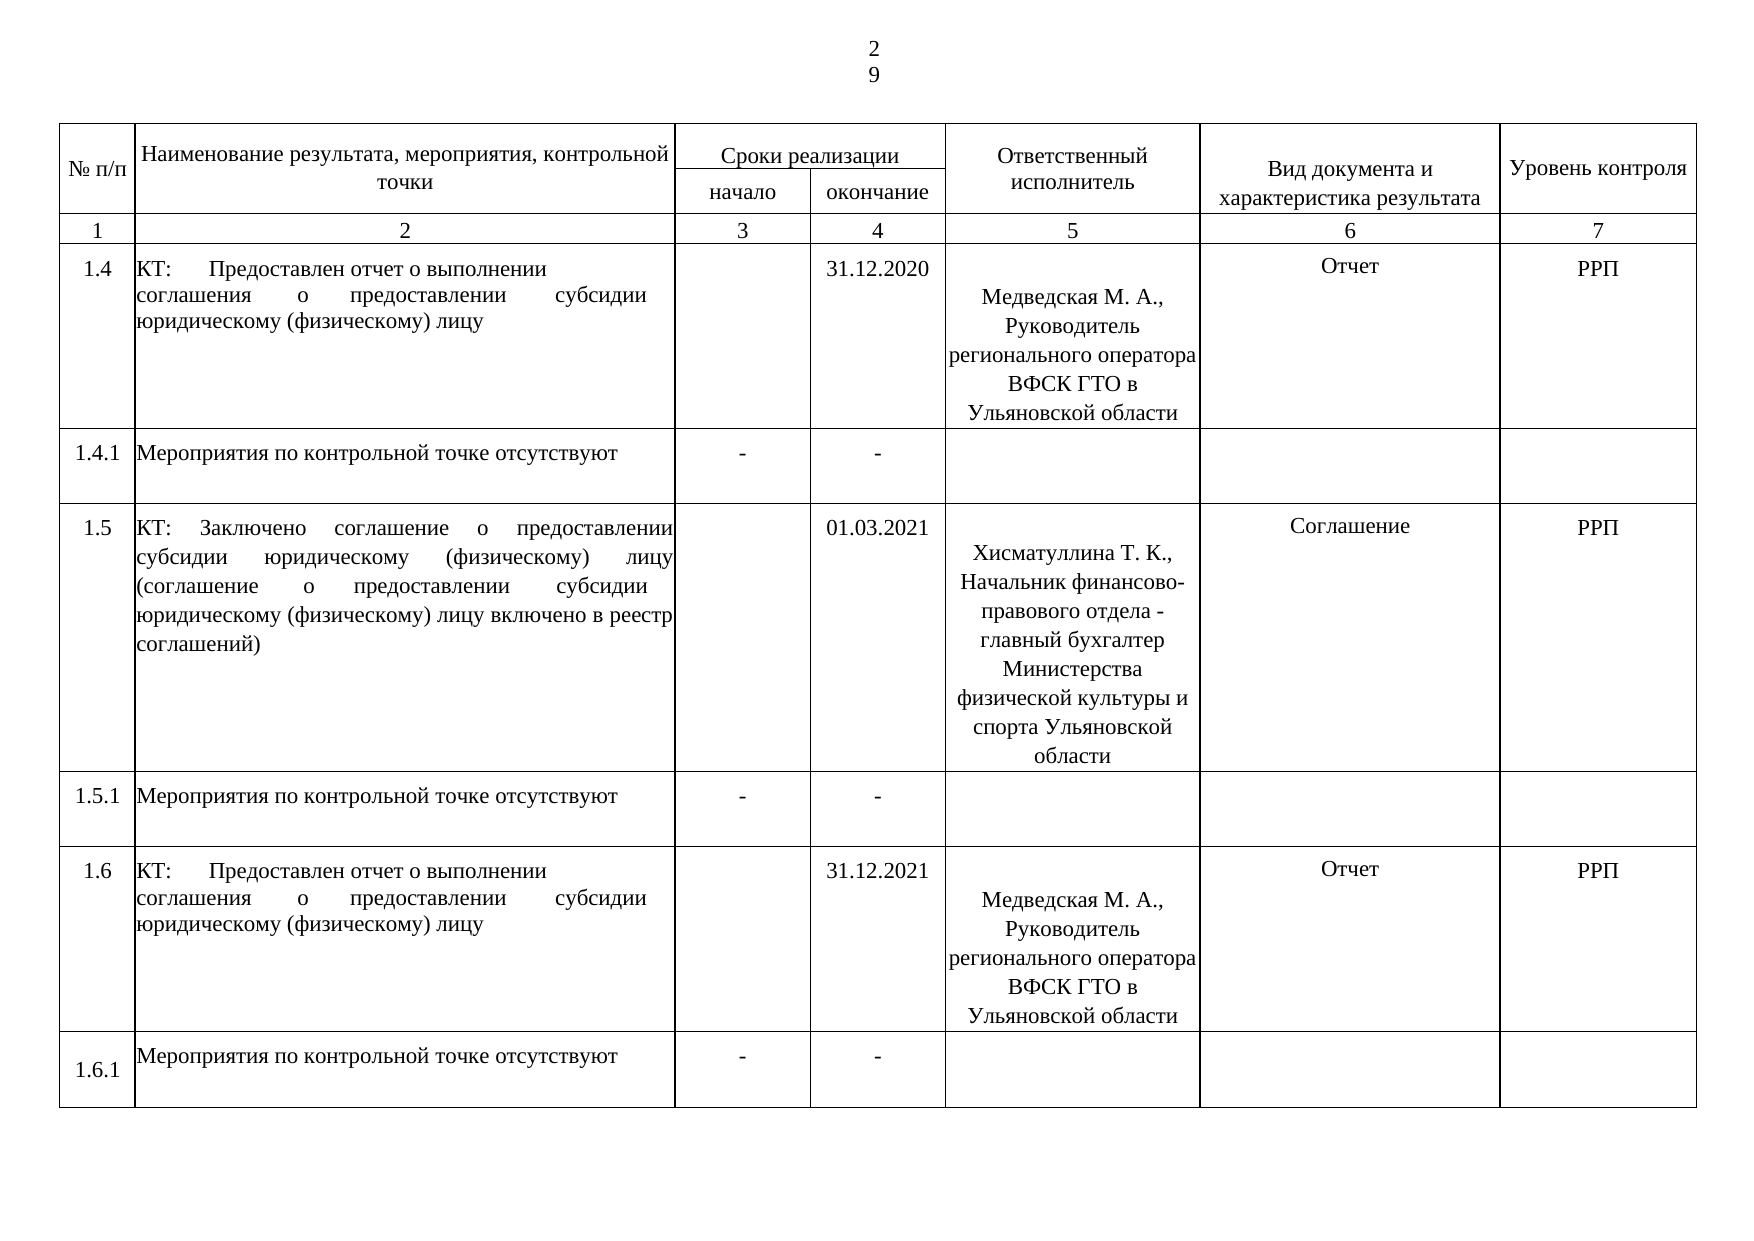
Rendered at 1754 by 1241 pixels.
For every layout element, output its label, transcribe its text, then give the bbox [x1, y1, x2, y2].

table_cell 1.6 [60, 847, 134, 1031]
table_cell [946, 772, 1199, 846]
table_cell [1201, 1032, 1499, 1107]
table_cell 5 [946, 214, 1199, 243]
table_cell [676, 504, 810, 771]
table_header Ответственный исполнитель [946, 124, 1199, 213]
table_cell РРП [1501, 504, 1696, 771]
table_cell Соглашение [1201, 504, 1499, 771]
table_cell - [676, 429, 810, 503]
table_cell [1501, 1032, 1696, 1107]
table_cell - [811, 772, 945, 846]
table_cell 1.6.1 [60, 1032, 134, 1107]
table_header Наименование результата, мероприятия, контрольной точки [136, 124, 674, 213]
table_cell 1.5.1 [60, 772, 134, 846]
table_cell [1501, 772, 1696, 846]
table_cell 4 [811, 214, 945, 243]
table_header Вид документа и характеристика результата [1201, 124, 1499, 213]
table_cell Мероприятия по контрольной точке отсутствуют [136, 1032, 674, 1107]
table_cell КТ: Заключено соглашение о предоставлении субсидии юридическому (физическому) лицу (соглашение о предоставлении субсидии юридическому (физическому) лицу включено в реестр соглашений) [136, 504, 674, 771]
table_cell 1.4.1 [60, 429, 134, 503]
table_cell Мероприятия по контрольной точке отсутствуют [136, 772, 674, 846]
table_cell 1 [60, 214, 134, 243]
table_cell 1.5 [60, 504, 134, 771]
table_cell 1.4 [60, 244, 134, 428]
table_cell Хисматуллина Т. К., Начальник финансово-правового отдела - главный бухгалтер Министерства физической культуры и спорта Ульяновской области [946, 504, 1199, 771]
table_cell Отчет [1201, 847, 1499, 1031]
table_cell [676, 244, 810, 428]
table_cell [1501, 429, 1696, 503]
table_cell 7 [1501, 214, 1696, 243]
table_cell 31.12.2021 [811, 847, 945, 1031]
table_cell - [811, 429, 945, 503]
table_cell Мероприятия по контрольной точке отсутствуют [136, 429, 674, 503]
table_cell РРП [1501, 244, 1696, 428]
table_header Сроки реализации [676, 124, 945, 168]
table_cell 2 [136, 214, 674, 243]
table_cell 01.03.2021 [811, 504, 945, 771]
table_cell 6 [1201, 214, 1499, 243]
table_cell РРП [1501, 847, 1696, 1031]
table_cell Отчет [1201, 244, 1499, 428]
table_header № п/п [60, 124, 134, 213]
table_cell [1201, 429, 1499, 503]
table_cell КТ: Предоставлен отчет о выполнении соглашения о предоставлении субсидии юридическому (физическому) лицу [136, 847, 674, 1031]
table_cell КТ: Предоставлен отчет о выполнении соглашения о предоставлении субсидии юридическому (физическому) лицу [136, 244, 674, 428]
table_cell [1201, 772, 1499, 846]
table_cell [946, 1032, 1199, 1107]
table_cell Медведская М. А., Руководитель регионального оператора ВФСК ГТО в Ульяновской области [946, 847, 1199, 1031]
table_cell - [676, 772, 810, 846]
table_cell - [811, 1032, 945, 1107]
table_cell [676, 847, 810, 1031]
table_cell [946, 429, 1199, 503]
table_header Уровень контроля [1501, 124, 1696, 213]
table_cell Медведская М. А., Руководитель регионального оператора ВФСК ГТО в Ульяновской области [946, 244, 1199, 428]
table_cell - [676, 1032, 810, 1107]
table_cell окончание [811, 169, 945, 213]
table_cell 3 [676, 214, 810, 243]
table_cell 31.12.2020 [811, 244, 945, 428]
table_cell начало [676, 169, 810, 213]
